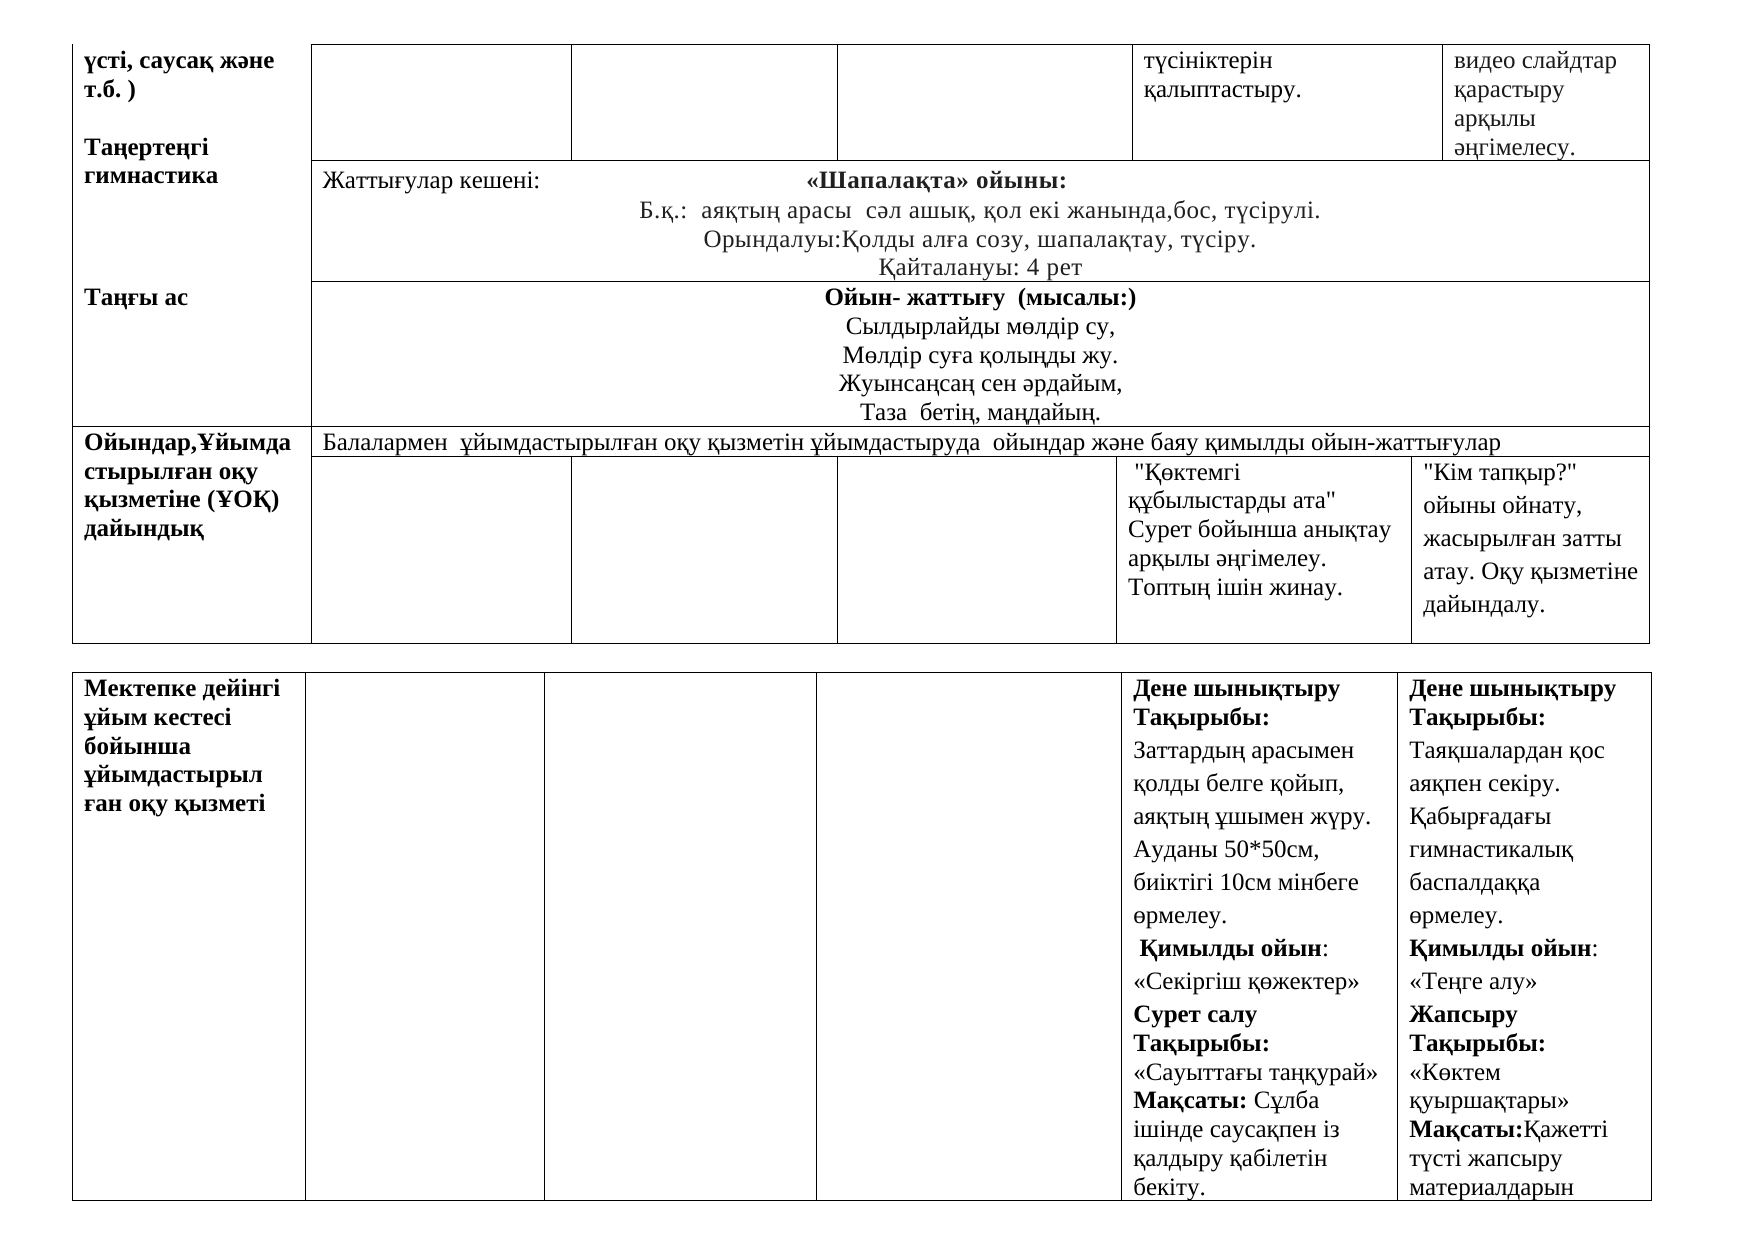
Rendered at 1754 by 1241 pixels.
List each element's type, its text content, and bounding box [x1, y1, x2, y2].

table_cell Ойын- жаттығу (мысалы:) Сылдырлайды мөлдір су, Мөлдір суға қолыңды жу. Жуынсаңсаң сен әрдайым, Таза бетің, маңдайың. [312, 282, 1649, 426]
table_cell [312, 457, 571, 642]
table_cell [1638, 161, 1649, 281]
table_cell Балалармен ұйымдастырылған оқу қызметін ұйымдастыруда ойындар және баяу қимылды ойын-жаттығулар [312, 427, 1649, 456]
table_cell [838, 45, 1132, 160]
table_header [1398, 673, 1651, 1200]
table_cell [572, 45, 837, 160]
table_cell Ойындар,Ұйымдастырылған оқу қызметіне (ҰОҚ) дайындық [73, 427, 311, 642]
table_cell "Қөктемгі құбылыстарды ата" Сурет бойынша анықтау арқылы әңгімелеу. Топтың ішін жинау. [1117, 457, 1411, 642]
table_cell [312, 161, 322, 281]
table_header [817, 673, 1121, 1200]
table_cell [572, 457, 837, 642]
table_cell [312, 45, 571, 160]
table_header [1122, 673, 1397, 1200]
table_header [545, 673, 816, 1200]
table_cell "Кім тапқыр?" ойыны ойнату, жасырылған затты атау. Оқу қызметіне дайындалу. [1412, 457, 1649, 642]
table_header [306, 673, 544, 1200]
table_cell [838, 457, 1116, 642]
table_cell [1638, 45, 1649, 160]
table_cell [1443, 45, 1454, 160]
table_cell Таңғы ас [73, 281, 311, 426]
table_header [73, 673, 305, 1200]
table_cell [1133, 45, 1442, 160]
